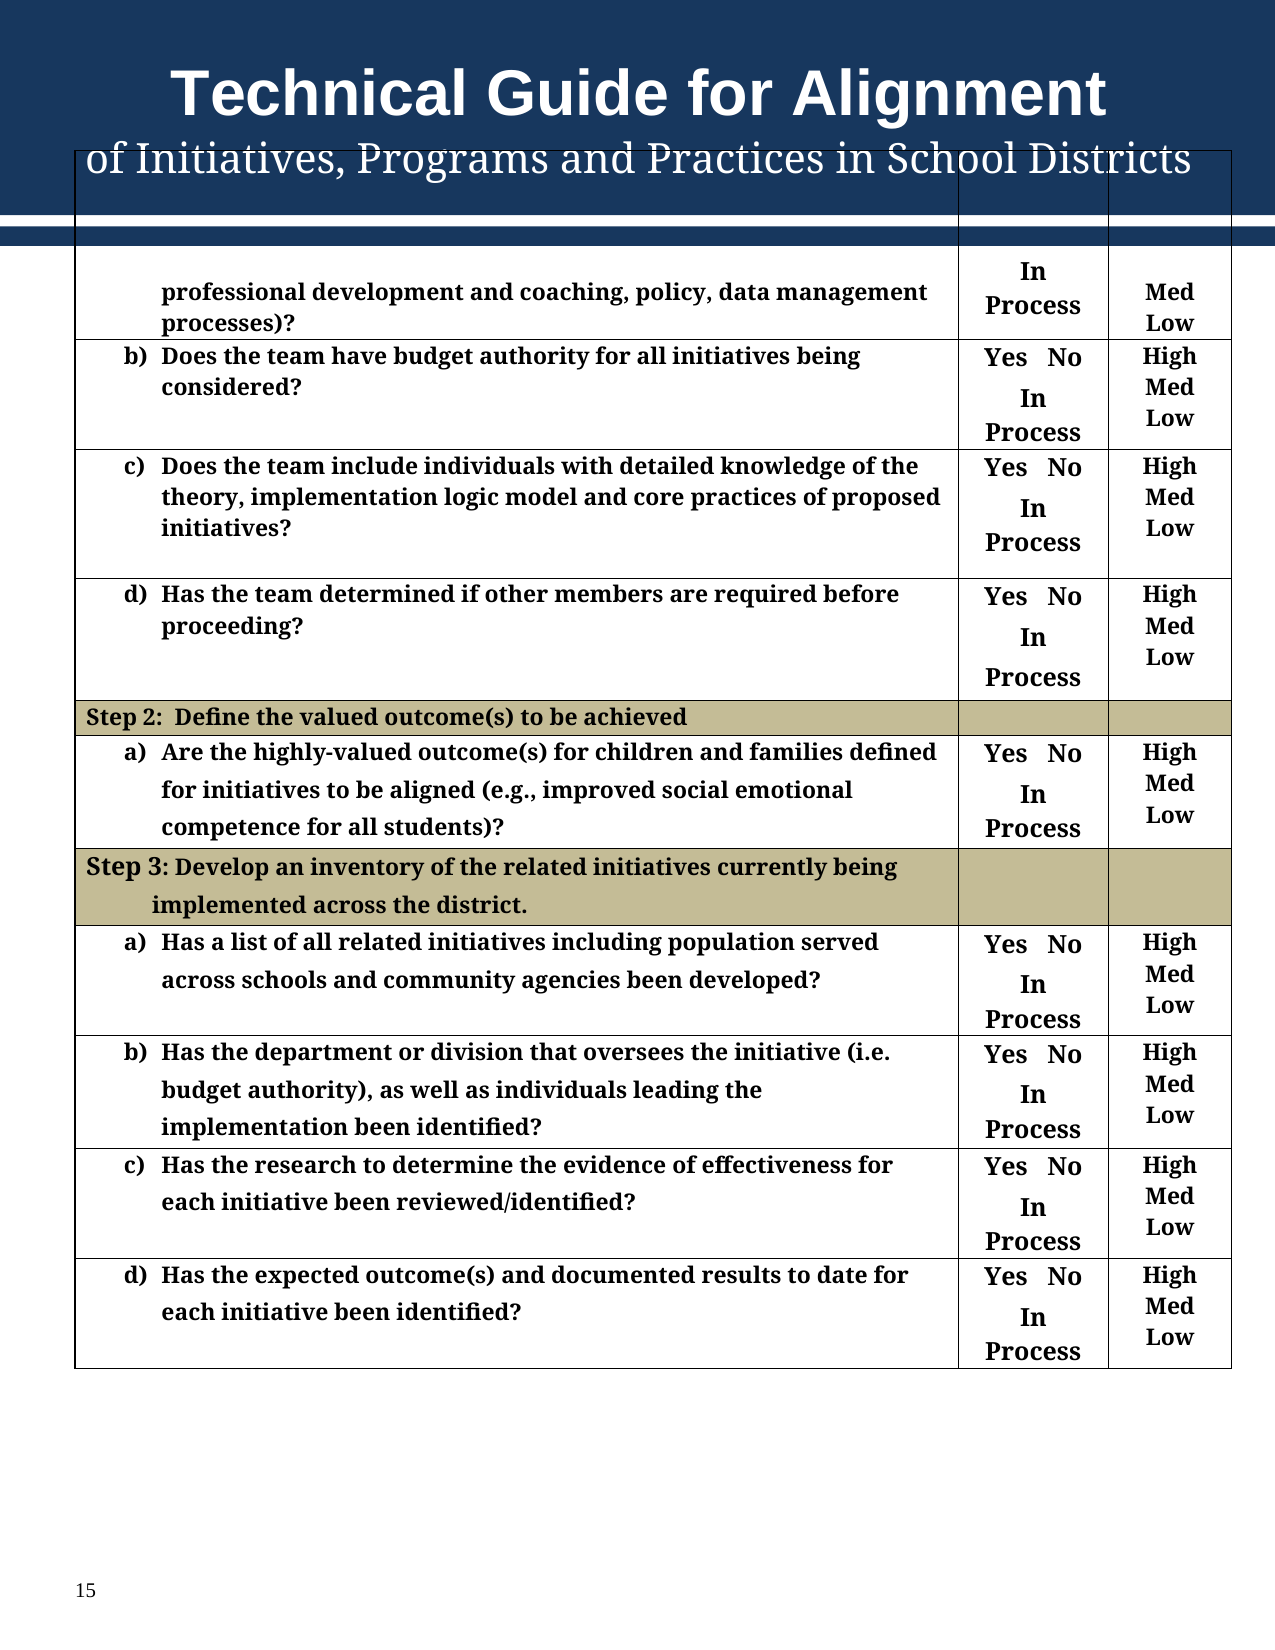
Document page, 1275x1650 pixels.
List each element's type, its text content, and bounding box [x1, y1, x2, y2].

table_cell [1109, 849, 1231, 925]
table_cell [959, 701, 1108, 735]
table_cell Yes No In Process [959, 151, 1108, 338]
table_cell Does the team include individuals with detailed knowledge of the theory, implementation logic model and core practices of proposed initiatives? [76, 450, 958, 577]
table_cell [1109, 701, 1231, 735]
table_cell Yes No In Process [959, 340, 1108, 448]
table_cell High Med Low [1109, 1259, 1231, 1368]
table_cell Yes No In Process [959, 926, 1108, 1035]
table_cell Has the research to determine the evidence of effectiveness for each initiative been reviewed/identified? [76, 1149, 958, 1258]
table_cell Step 3: Develop an inventory of the related initiatives currently being implemented across the district. [76, 849, 958, 925]
table_cell Has a list of all related initiatives including population served across schools and community agencies been developed? [76, 926, 958, 1035]
table_cell Has the team determined if other members are required before proceeding? [76, 579, 958, 700]
table_cell Yes No In Process [959, 1259, 1108, 1368]
table_cell Yes No In Process [959, 450, 1108, 577]
table_cell High Med Low [1109, 926, 1231, 1035]
table_cell Has the expected outcome(s) and documented results to date for each initiative been identified? [76, 1259, 958, 1368]
table_cell High Med Low [1109, 340, 1231, 448]
table_cell [959, 849, 1108, 925]
table_cell Are the highly-valued outcome(s) for children and families defined for initiatives to be aligned (e.g., improved social emotional competence for all students)? [76, 736, 958, 847]
table_cell Yes No In Process [959, 1149, 1108, 1258]
table_cell High Med Low [1109, 579, 1231, 700]
table_cell Step 2: Define the valued outcome(s) to be achieved [76, 701, 958, 735]
table_cell Yes No In Process [959, 1036, 1108, 1148]
table_cell High Med Low [1109, 450, 1231, 577]
table_cell Does the team have budget authority for all initiatives being considered? [76, 340, 958, 448]
table_cell High Med Low [1109, 1036, 1231, 1148]
table_cell High Med Low [1109, 736, 1231, 847]
table_cell Yes No In Process [959, 579, 1108, 700]
table_cell Yes No In Process [959, 736, 1108, 847]
table_cell High Med Low [1109, 1149, 1231, 1258]
table_cell Has the department or division that oversees the initiative (i.e. budget authority), as well as individuals leading the implementation been identified? [76, 1036, 958, 1148]
table_cell High Med Low [1109, 151, 1231, 338]
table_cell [76, 151, 958, 338]
